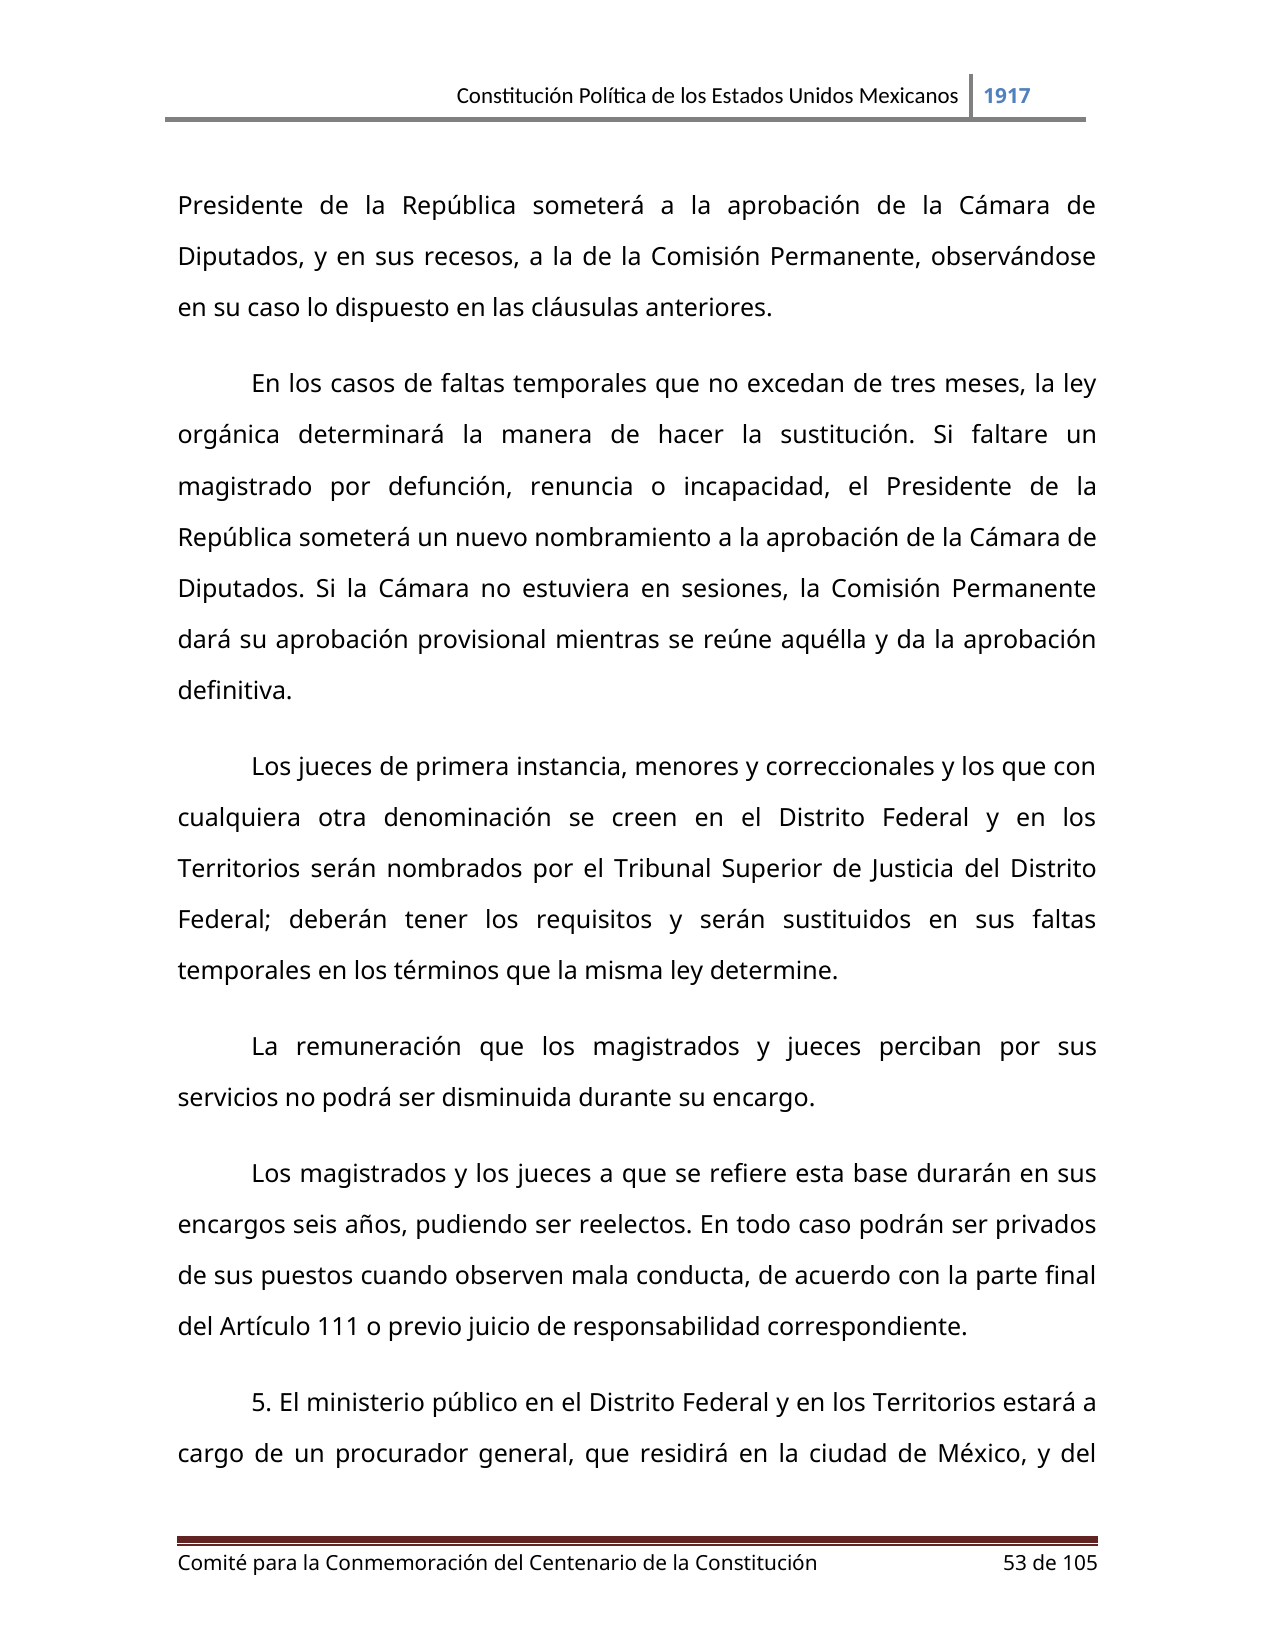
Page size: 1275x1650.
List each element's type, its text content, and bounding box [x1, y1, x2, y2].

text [177, 188, 1098, 324]
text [177, 1385, 1098, 1470]
text La remuneración que los magistrados y jueces perciban por sus servicios no podrá ser disminuida durante su encargo. [177, 1029, 1098, 1114]
text En los casos de faltas temporales que no excedan de tres meses, la ley orgánica determinará la manera de hacer la sustitución. Si faltare un magistrado por defunción, renuncia o incapacidad, el Presidente de la República someterá un nuevo nombramiento a la aprobación de la Cámara de Diputados. Si la Cámara no estuviera en sesiones, la Comisión Permanente dará su aprobación provisional mientras se reúne aquélla y da la aprobación definitiva. [177, 366, 1098, 706]
text Los jueces de primera instancia, menores y correccionales y los que con cualquiera otra denominación se creen en el Distrito Federal y en los Territorios serán nombrados por el Tribunal Superior de Justicia del Distrito Federal; deberán tener los requisitos y serán sustituidos en sus faltas temporales en los términos que la misma ley determine. [177, 748, 1098, 987]
text Los magistrados y los jueces a que se refiere esta base durarán en sus encargos seis años, pudiendo ser reelectos. En todo caso podrán ser privados de sus puestos cuando observen mala conducta, de acuerdo con la parte final del Artículo 111 o previo juicio de responsabilidad correspondiente. [177, 1156, 1098, 1343]
